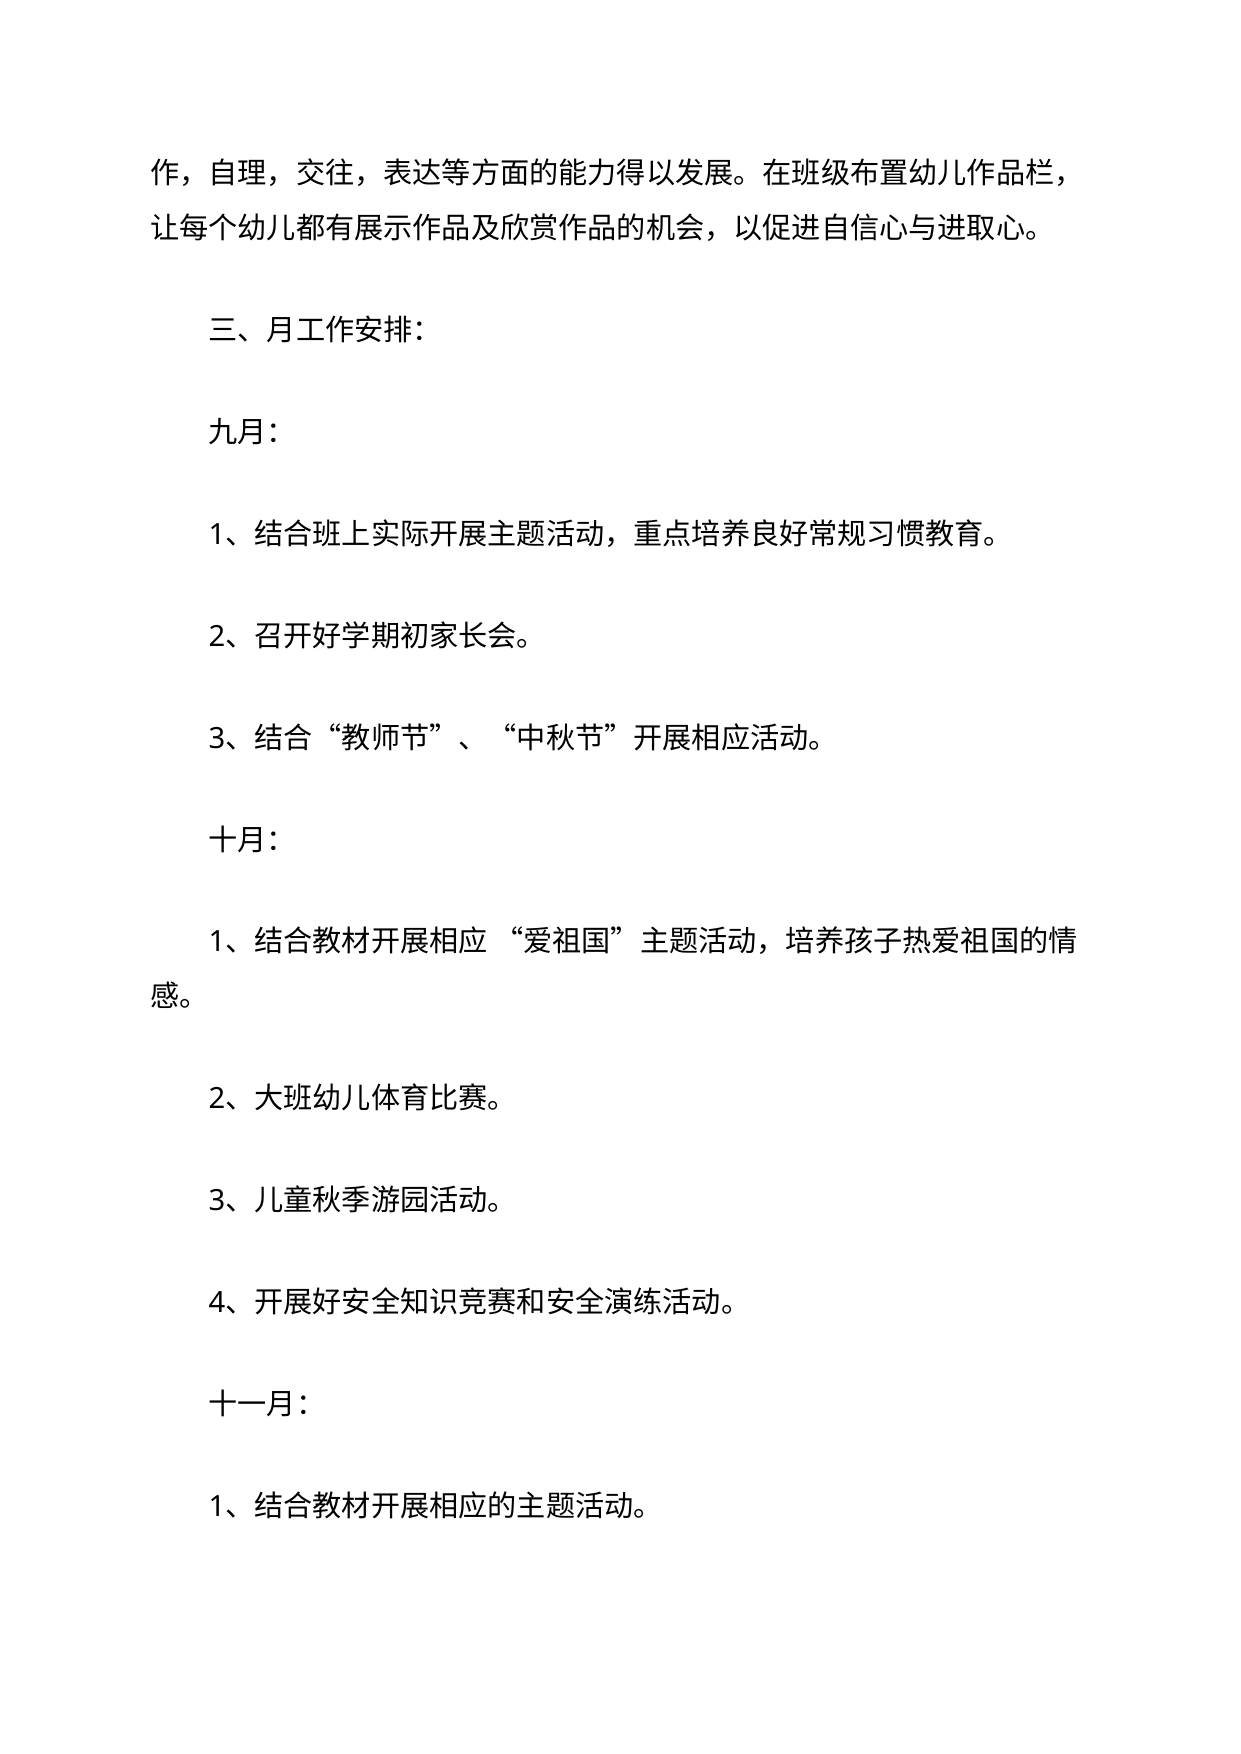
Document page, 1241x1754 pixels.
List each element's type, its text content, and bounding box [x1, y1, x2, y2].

text 十月： [150, 816, 1090, 858]
text 2、大班幼儿体育比赛。 [150, 1075, 1090, 1117]
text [150, 150, 1090, 247]
text 3、结合“教师节”、“中秋节”开展相应活动。 [150, 714, 1090, 757]
text 4、开展好安全知识竞赛和安全演练活动。 [150, 1279, 1090, 1321]
text 2、召开好学期初家长会。 [150, 612, 1090, 654]
text 十一月： [150, 1381, 1090, 1423]
text 3、儿童秋季游园活动。 [150, 1177, 1090, 1219]
text 1、结合教材开展相应 “爱祖国”主题活动，培养孩子热爱祖国的情感。 [150, 918, 1090, 1015]
text 九月： [150, 408, 1090, 451]
text 1、结合班上实际开展主题活动，重点培养良好常规习惯教育。 [150, 510, 1090, 553]
text 三、月工作安排： [150, 307, 1090, 349]
text 1、结合教材开展相应的主题活动。 [150, 1482, 1090, 1525]
